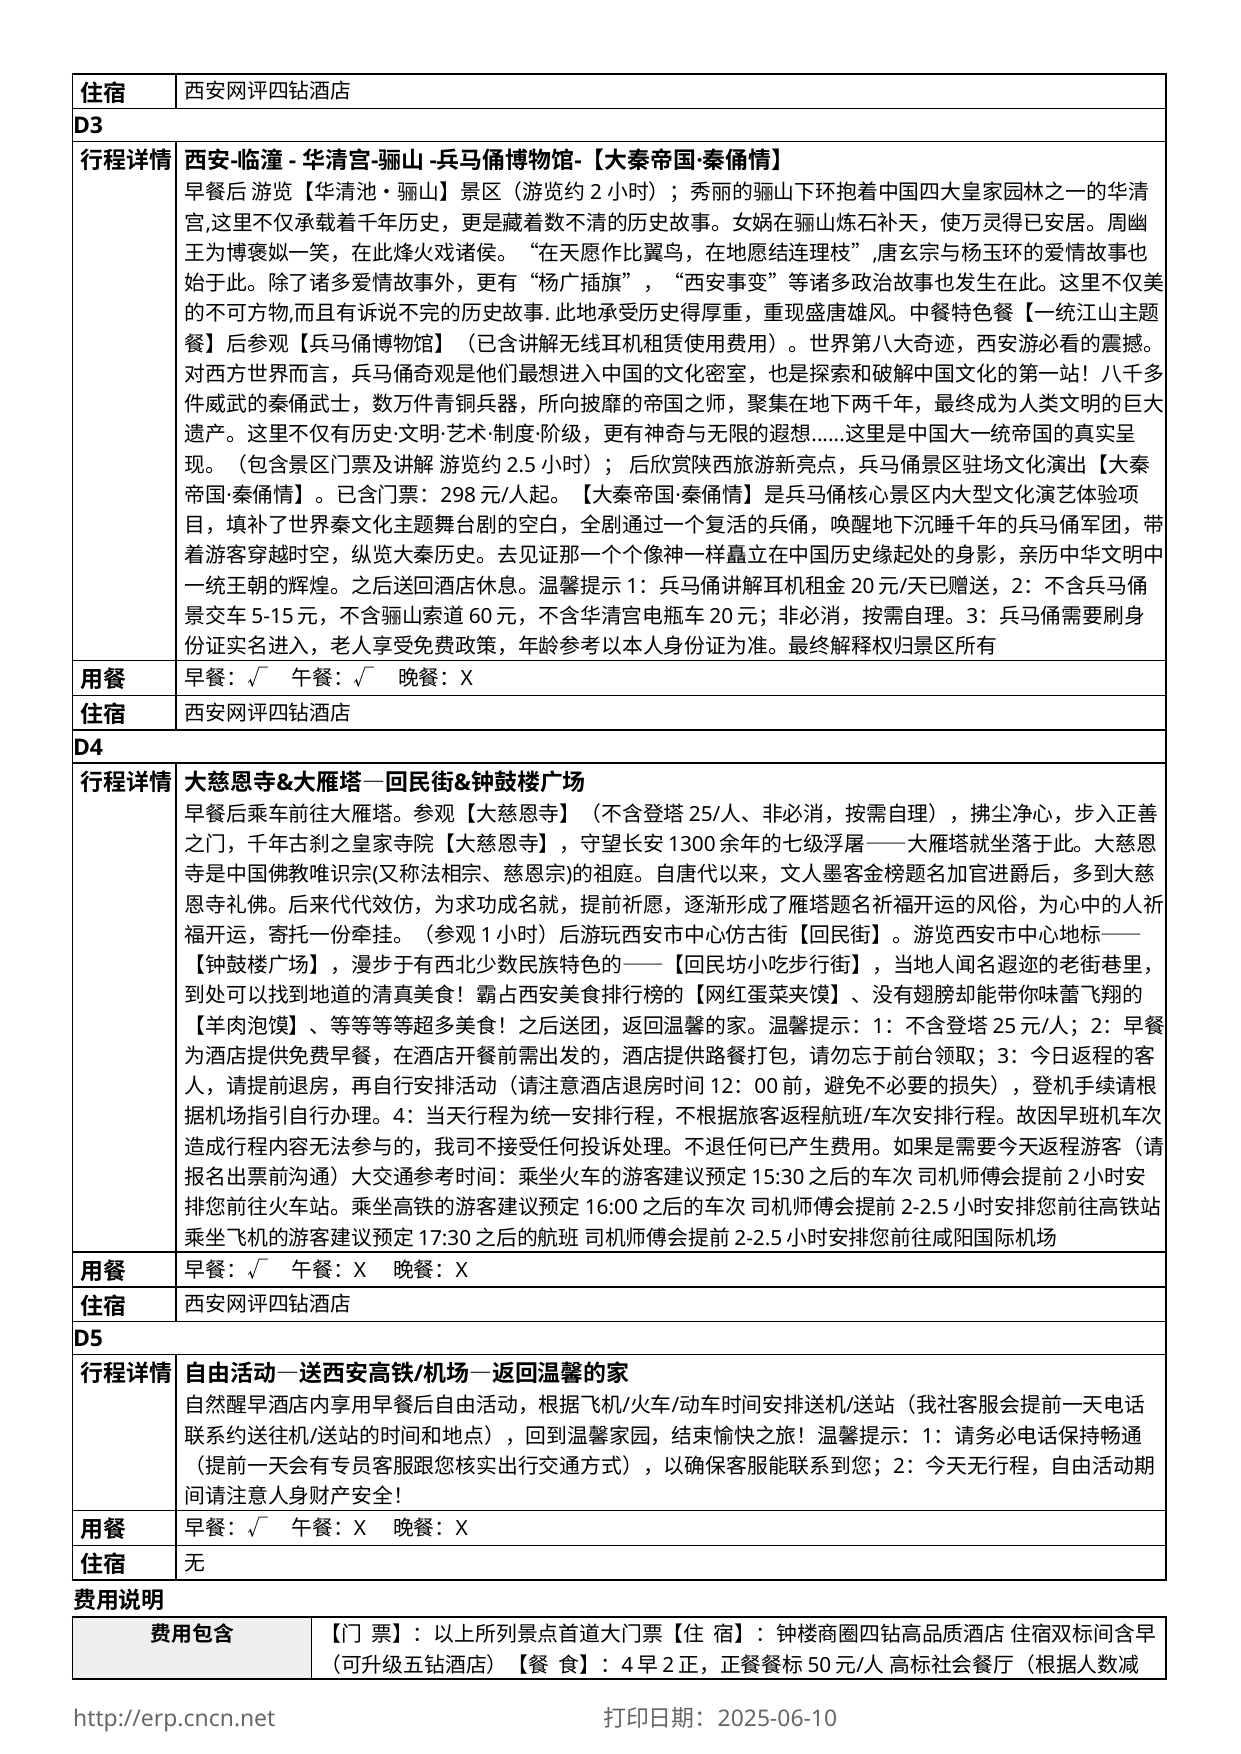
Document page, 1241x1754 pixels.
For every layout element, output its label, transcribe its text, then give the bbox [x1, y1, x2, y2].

table_cell D3 [73, 109, 1165, 141]
table_cell 西安网评四钻酒店 [177, 696, 1165, 729]
table_header 【门 票】：以上所列景点首道大门票 [312, 1618, 1165, 1678]
table_cell 住宿 [73, 1288, 175, 1321]
table_cell 自由活动—送西安高铁/机场—返回温馨的家 自然醒早酒店内享用早餐后自由活动，根据飞机/火车/动车时间安排送机/送站（我社客服会提前一天电话联系约送往机/送站的时间和地点），回到温馨家园，结束愉快之旅！ [177, 1355, 1165, 1510]
table_cell 行程详情 [73, 142, 175, 660]
table_cell 行程详情 [73, 1355, 175, 1510]
table_cell 行程详情 [73, 764, 175, 1251]
table_cell 西安-临潼 - 华清宫-骊山 -兵马俑博物馆-【大秦帝国·秦俑情】 早餐后 游览【华清池•骊山】景区（游览约 2 小时）；秀丽的骊山下环抱着中国四大皇家园林之一的华清宫,这里不仅承载着千年历史，更是藏着数不清的历史故事。女娲在骊山炼石补天，使万灵得已安居。周幽王为博褒姒一笑，在此烽火戏诸侯。“在天愿作比翼鸟，在地愿结连理枝”,唐玄宗与杨玉环的爱情故事也始于此。除了诸多爱情故事外，更有“杨广插旗”，“西安事变”等诸多政治故事也发生在此。这里不仅美的不可方物,而且有诉说不完的历史故事. 此地承受历史得厚重，重现盛唐雄风。 [177, 142, 1165, 660]
table_cell 用餐 [73, 1253, 175, 1286]
table_cell 早餐：√ 午餐：X 晚餐：X [177, 1253, 1165, 1286]
table_cell 早餐：√ 午餐：√ 晚餐：X [177, 661, 1165, 694]
table_cell 西安网评四钻酒店 [177, 75, 1165, 108]
table_cell 大慈恩寺&大雁塔—回民街&钟鼓楼广场 早餐后乘车前往大雁塔。参观【大慈恩寺】（不含登塔25/人、非必消，按需自理），拂尘净心，步入正善之门，千年古刹之皇家寺院【大慈恩寺】，守望长安1300余年的七级浮屠——大雁塔就坐落于此。大慈恩寺是中国佛教唯识宗(又称法相宗、慈恩宗)的祖庭。自唐代以来，文人墨客金榜题名加官进爵后，多到大慈恩寺礼佛。后来代代效仿，为求功成名就，提前祈愿，逐渐形成了雁塔题名祈福开运的风俗，为心中的人祈福开运，寄托一份牵挂。（参观1小时） [177, 764, 1165, 1251]
table_cell 无 [177, 1546, 1165, 1579]
table_cell D5 [73, 1322, 1165, 1354]
table_cell 用餐 [73, 1511, 175, 1544]
table_cell 住宿 [73, 1546, 175, 1579]
table_header 费用包含 [73, 1618, 311, 1678]
table_cell 早餐：√ 午餐：X 晚餐：X [177, 1511, 1165, 1544]
text 费用说明 [73, 1582, 1167, 1615]
table_cell 西安网评四钻酒店 [177, 1288, 1165, 1321]
table_cell D4 [73, 731, 1165, 762]
table_cell 用餐 [73, 661, 175, 694]
table_cell 住宿 [73, 696, 175, 729]
table_cell 住宿 [73, 75, 175, 108]
